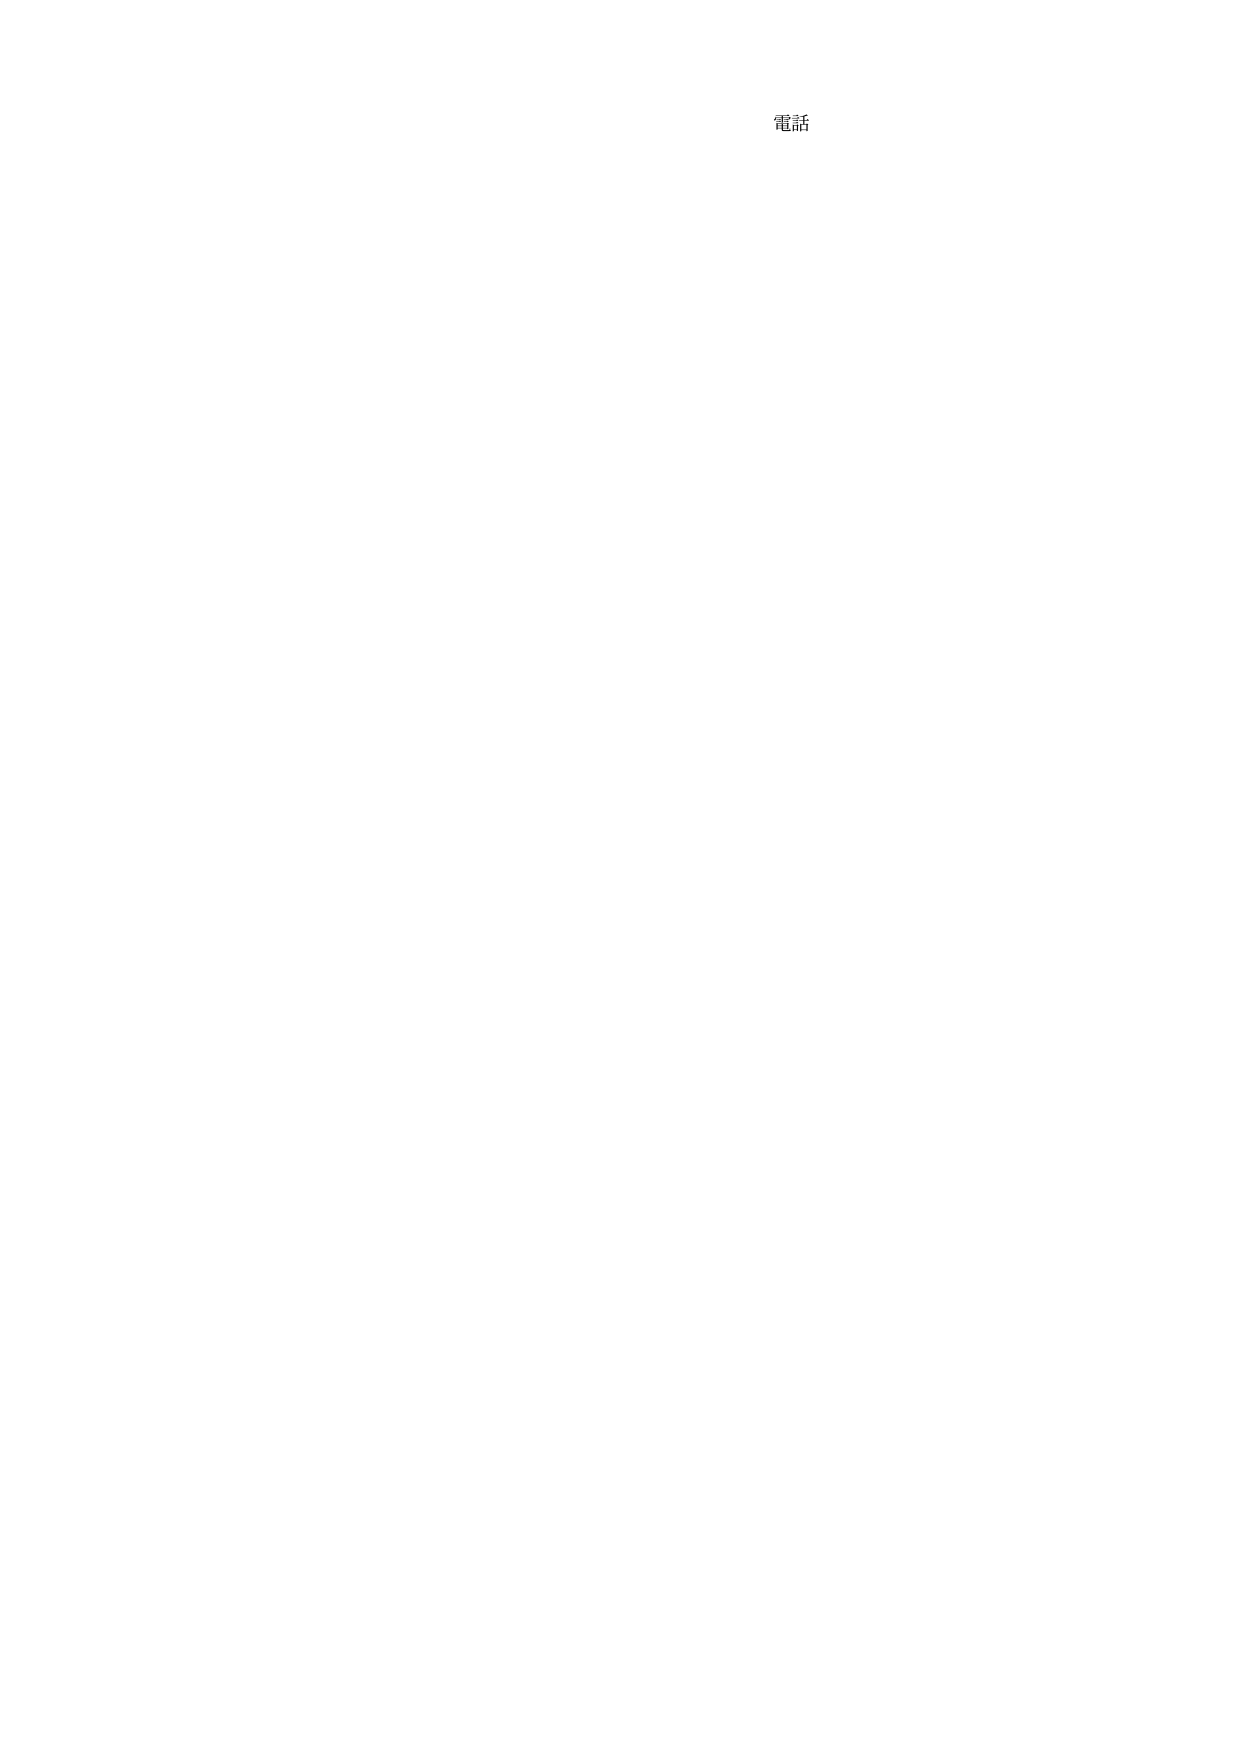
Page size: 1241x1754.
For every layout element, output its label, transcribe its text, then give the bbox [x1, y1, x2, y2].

text 電話 [679, 106, 1152, 138]
